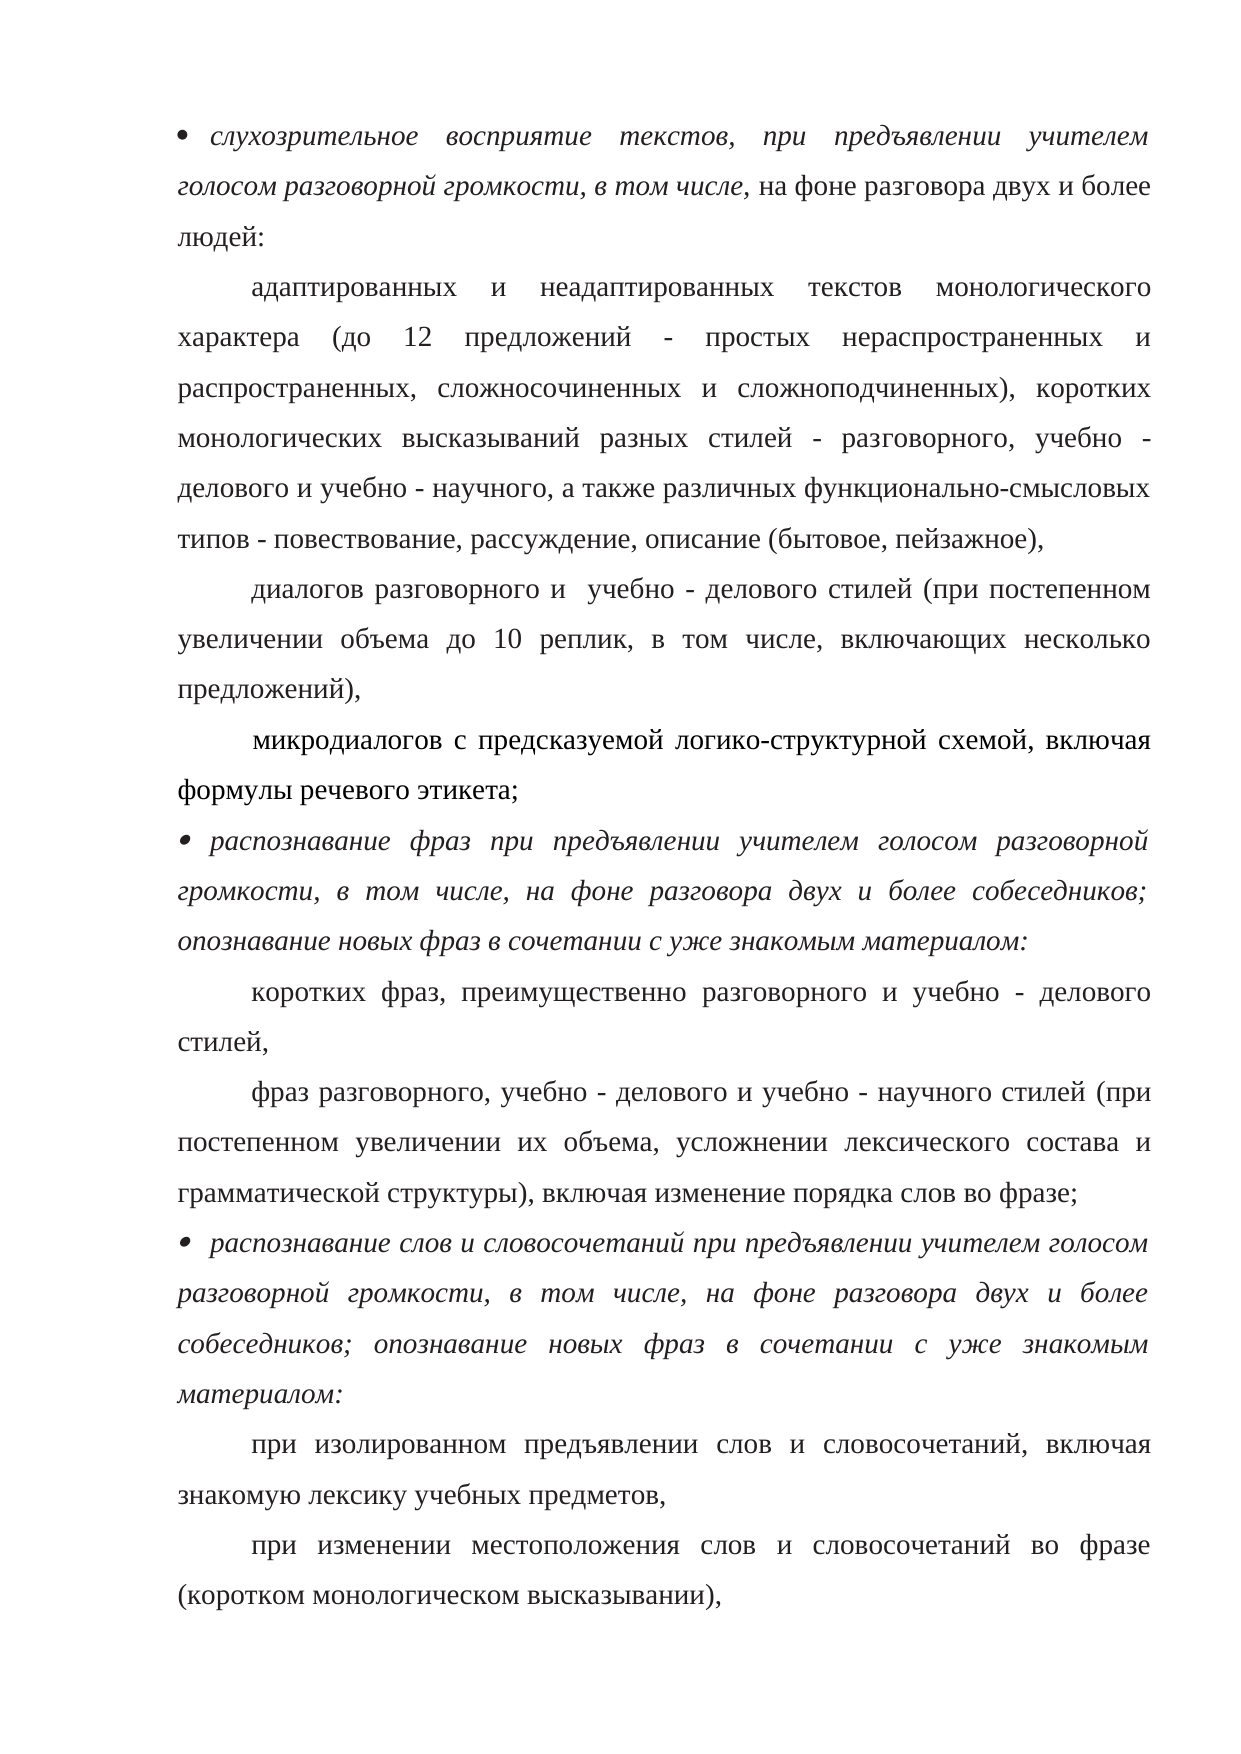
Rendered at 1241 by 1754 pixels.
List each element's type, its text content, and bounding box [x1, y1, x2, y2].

list слухозрительное восприятие текстов, при предъявлении учителем голосом разговорной громкости, в том числе, на фоне разговора двух и более людей: [177, 118, 1152, 252]
list распознавание фраз при предъявлении учителем голосом разговорной громкости, в том числе, на фоне разговора двух и более собеседников; опознавание новых фраз в сочетании с уже знакомым материалом: [177, 823, 1152, 957]
list микродиалогов с предсказуемой логико-структурной схемой, включая формулы речевого этикета; [177, 722, 1152, 806]
list при изолированном предъявлении слов и словосочетаний, включая знакомую лексику учебных предметов, [177, 1427, 1152, 1510]
text адаптированных и неадаптированных текстов монологического характера (до 12 предложений - простых нераспространенных и распространенных, сложносочиненных и сложноподчиненных), коротких монологических высказываний разных стилей - разговорного, учебно - делового и учебно - научного, а также различных функционально-смысловых типов - повествование, рассуждение, описание (бытовое, пейзажное), [177, 269, 1152, 554]
text диалогов разговорного и учебно - делового стилей (при постепенном увеличении объема до 10 реплик, в том числе, включающих несколько предложений), [177, 571, 1152, 705]
list при изменении местоположения слов и словосочетаний во фразе (коротком монологическом высказывании), [177, 1527, 1152, 1611]
text фраз разговорного, учебно - делового и учебно - научного стилей (при постепенном увеличении их объема, усложнении лексического состава и грамматической структуры), включая изменение порядка слов во фразе; [177, 1074, 1152, 1208]
text коротких фраз, преимущественно разговорного и учебно - делового стилей, [177, 974, 1152, 1057]
list распознавание слов и словосочетаний при предъявлении учителем голосом разговорной громкости, в том числе, на фоне разговора двух и более собеседников; опознавание новых фраз в сочетании с уже знакомым материалом: [177, 1225, 1152, 1410]
